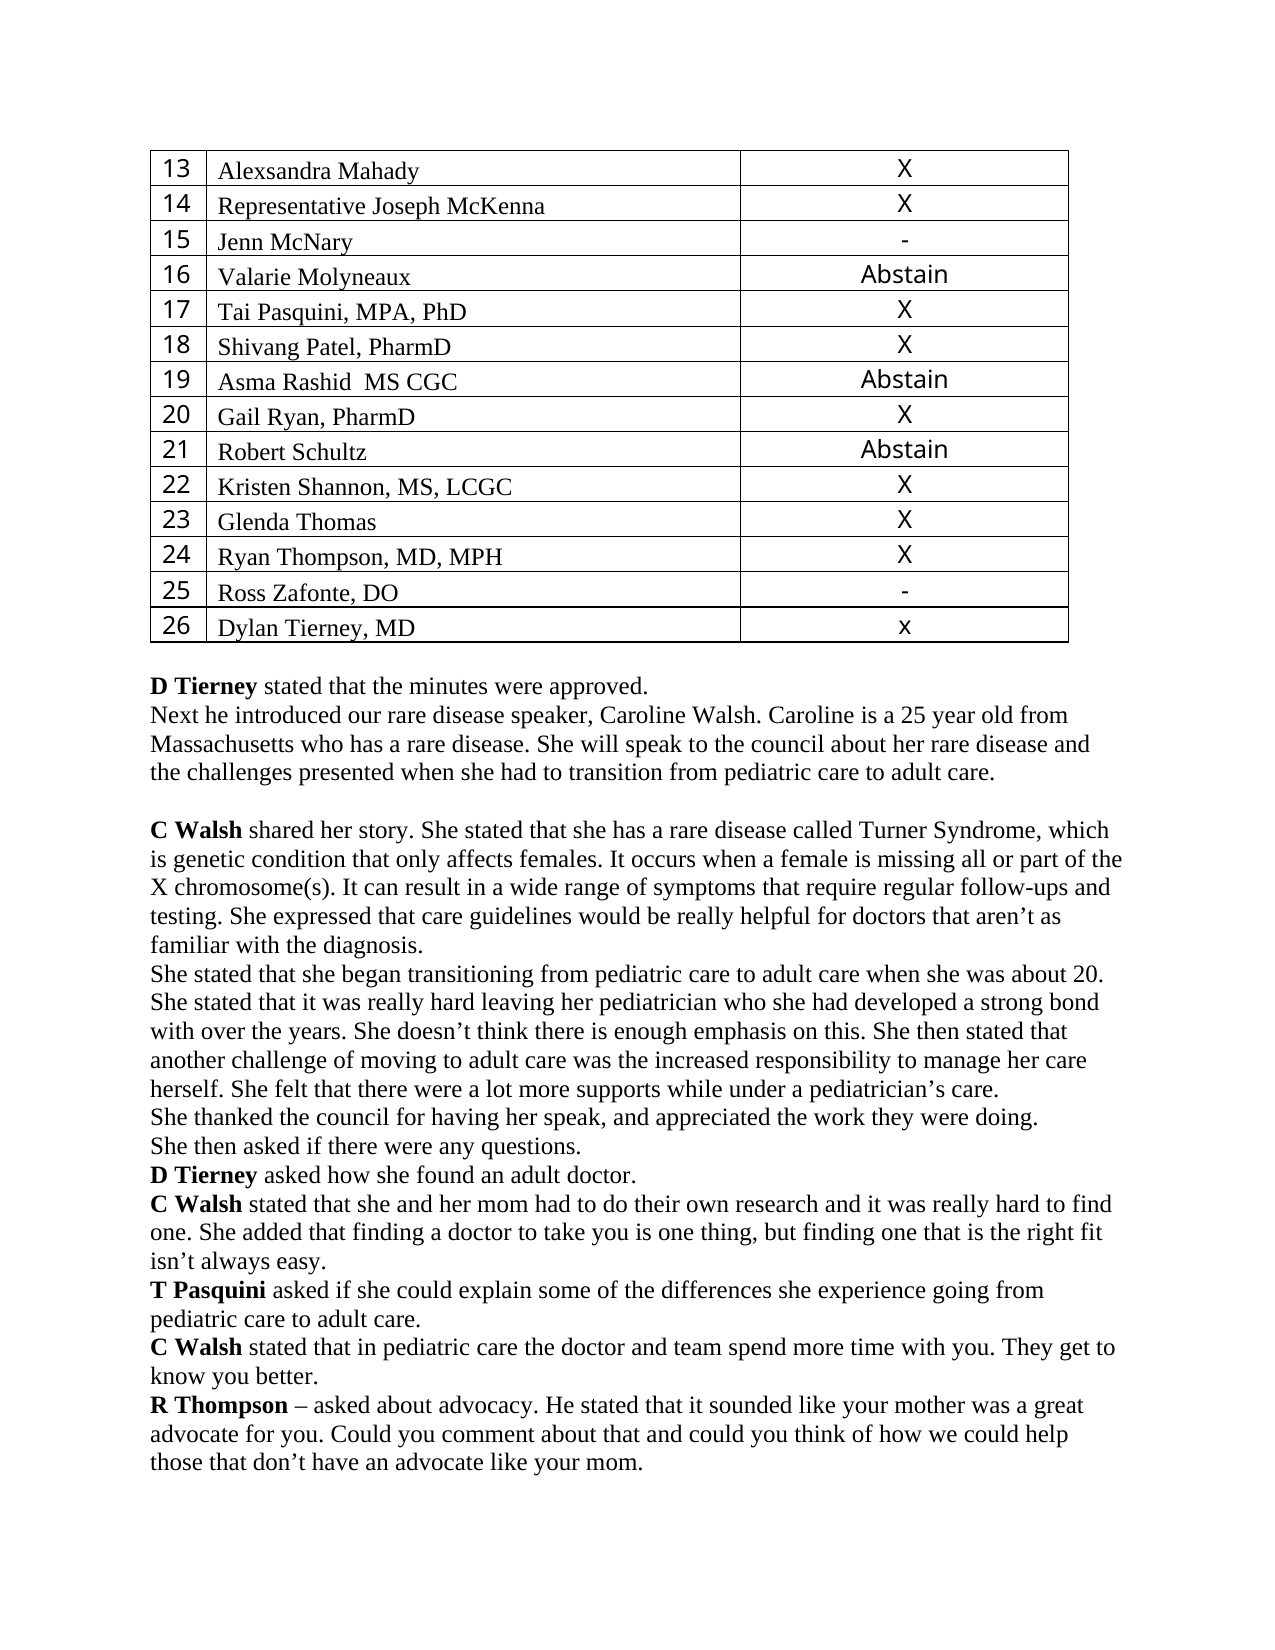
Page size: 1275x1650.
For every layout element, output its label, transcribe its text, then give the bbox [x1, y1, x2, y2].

table_cell 26 [151, 608, 206, 641]
table_cell Valarie Molyneaux [207, 256, 740, 290]
table_cell X [741, 537, 1068, 571]
table_cell X [741, 502, 1068, 536]
table_cell Ross Zafonte, DO [207, 572, 740, 606]
table_cell 17 [151, 291, 206, 326]
table_cell 20 [151, 397, 206, 431]
table_cell Alexsandra Mahady [207, 151, 740, 185]
table_cell Glenda Thomas [207, 502, 740, 536]
table_cell 18 [151, 327, 206, 361]
table_cell Dylan Tierney, MD [207, 608, 740, 641]
table_cell Representative Joseph McKenna [207, 186, 740, 220]
text Next he introduced our rare disease speaker, Caroline Walsh. Caroline is a 25 year old from Massachusetts who has a rare disease. She will speak to the council about her rare disease and the challenges presented when she had to transition from pediatric care to adult care. [150, 700, 1125, 786]
table_cell Asma Rashid MS CGC [207, 362, 740, 396]
table_cell Tai Pasquini, MPA, PhD [207, 291, 740, 326]
table_cell 21 [151, 432, 206, 466]
table_cell 13 [151, 151, 206, 185]
table_cell 25 [151, 572, 206, 606]
table_cell 14 [151, 186, 206, 220]
table_cell 16 [151, 256, 206, 290]
table_cell X [741, 186, 1068, 220]
text R Thompson – asked about advocacy. He stated that it sounded like your mother was a great advocate for you. Could you comment about that and could you think of how we could help those that don’t have an advocate like your mom. [150, 1390, 1125, 1476]
table_cell Ryan Thompson, MD, MPH [207, 537, 740, 571]
table_cell 23 [151, 502, 206, 536]
table_cell Abstain [741, 432, 1068, 466]
text She then asked if there were any questions. [150, 1131, 1125, 1160]
table_cell x [741, 608, 1068, 641]
table_cell X [741, 397, 1068, 431]
table_cell 15 [151, 221, 206, 255]
table_cell X [741, 467, 1068, 501]
table_cell X [741, 327, 1068, 361]
text She thanked the council for having her speak, and appreciated the work they were doing. [150, 1102, 1125, 1131]
table_cell - [741, 221, 1068, 255]
table_cell X [741, 151, 1068, 185]
table_cell 24 [151, 537, 206, 571]
text She stated that she began transitioning from pediatric care to adult care when she was about 20. She stated that it was really hard leaving her pediatrician who she had developed a strong bond with over the years. She doesn’t think there is enough emphasis on this. She then stated that another challenge of moving to adult care was the increased responsibility to manage her care herself. She felt that there were a lot more supports while under a pediatrician’s care. [150, 959, 1125, 1102]
text D Tierney asked how she found an adult doctor. [150, 1160, 1125, 1189]
table_cell - [741, 572, 1068, 606]
text D Tierney stated that the minutes were approved. [150, 671, 1125, 700]
text C Walsh shared her story. She stated that she has a rare disease called Turner Syndrome, which is genetic condition that only affects females. It occurs when a female is missing all or part of the X chromosome(s). It can result in a wide range of symptoms that require regular follow-ups and testing. She expressed that care guidelines would be really helpful for doctors that aren’t as familiar with the diagnosis. [150, 815, 1125, 959]
table_cell Jenn McNary [207, 221, 740, 255]
table_cell Abstain [741, 256, 1068, 290]
table_cell Gail Ryan, PharmD [207, 397, 740, 431]
text C Walsh stated that she and her mom had to do their own research and it was really hard to find one. She added that finding a doctor to take you is one thing, but finding one that is the right fit isn’t always easy. [150, 1189, 1125, 1275]
table_cell X [741, 291, 1068, 326]
text T Pasquini asked if she could explain some of the differences she experience going from pediatric care to adult care. [150, 1275, 1125, 1332]
table_cell Shivang Patel, PharmD [207, 327, 740, 361]
table_cell 19 [151, 362, 206, 396]
text C Walsh stated that in pediatric care the doctor and team spend more time with you. They get to know you better. [150, 1332, 1125, 1390]
table_cell Kristen Shannon, MS, LCGC [207, 467, 740, 501]
table_cell 22 [151, 467, 206, 501]
table_cell Robert Schultz [207, 432, 740, 466]
table_cell Abstain [741, 362, 1068, 396]
